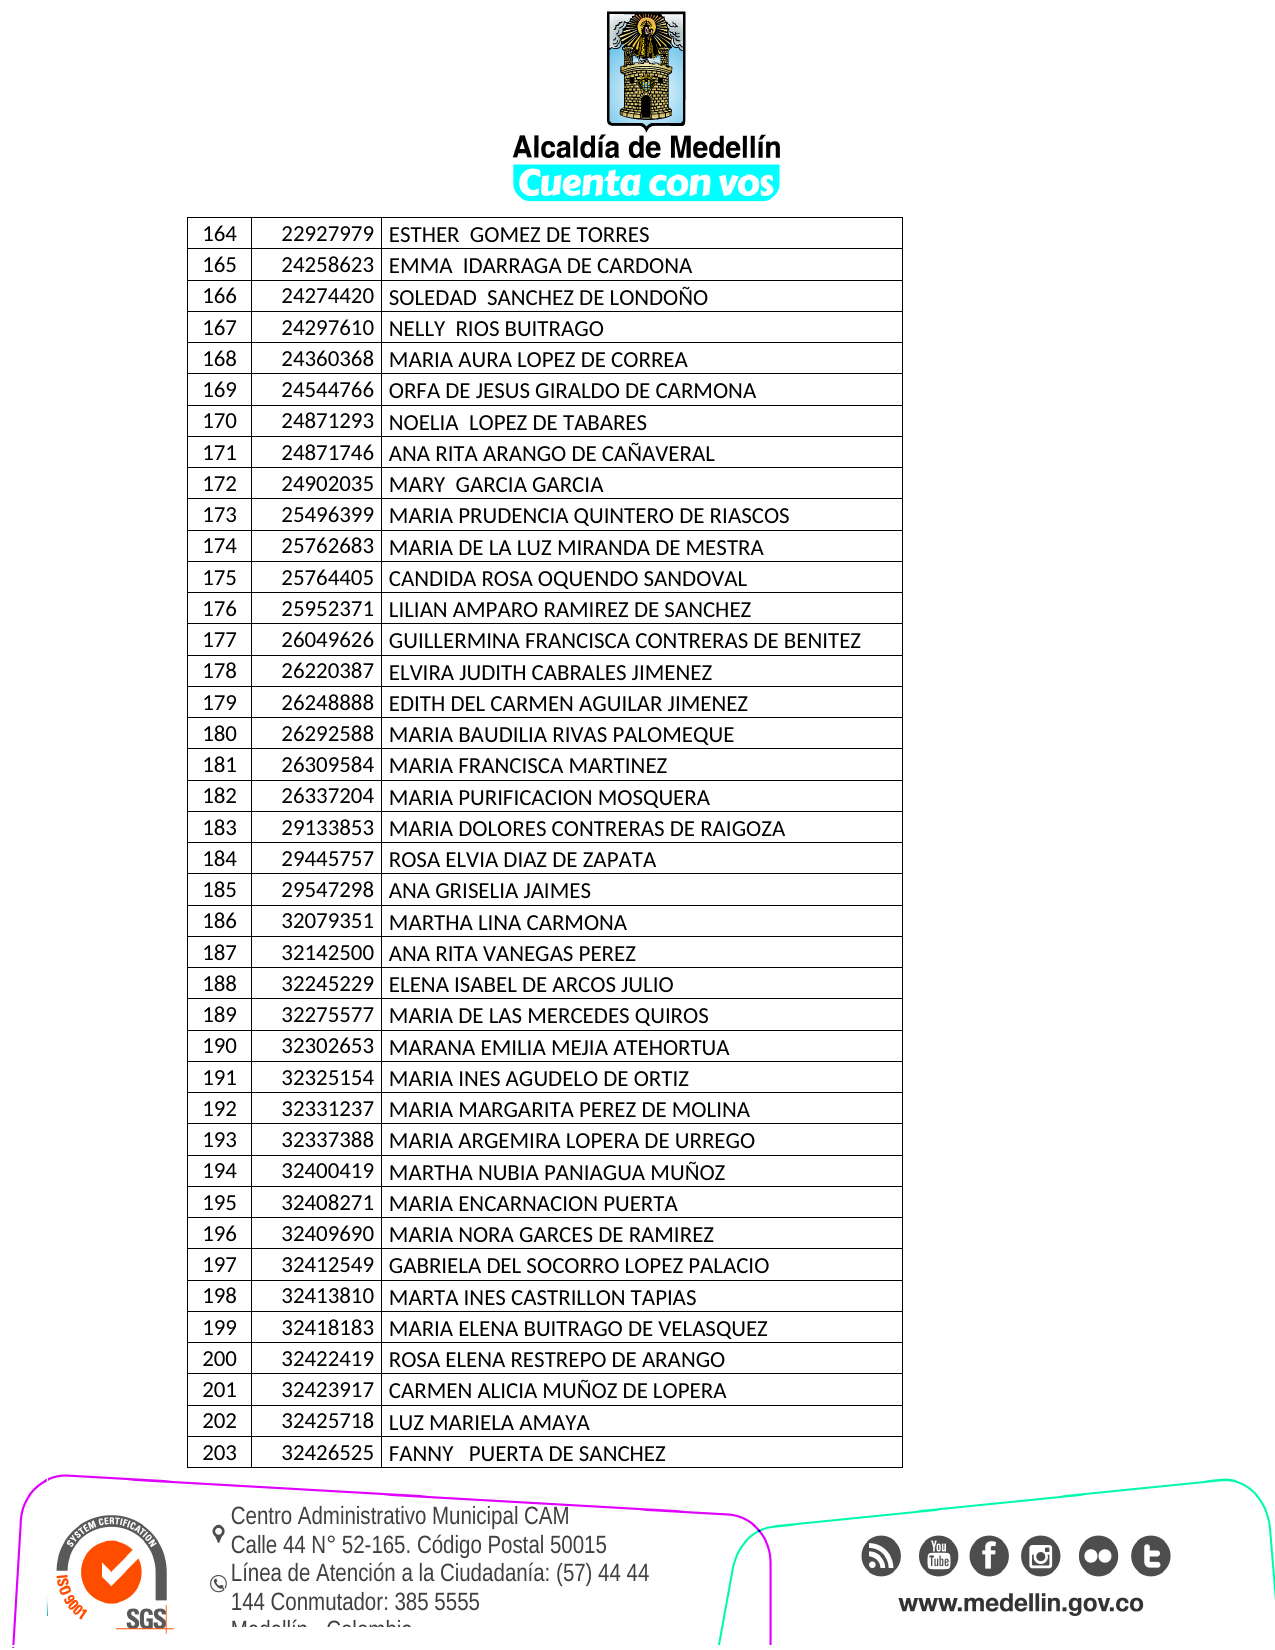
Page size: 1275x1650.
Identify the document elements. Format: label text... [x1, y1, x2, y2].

table_cell 183 [188, 812, 251, 842]
table_cell 187 [188, 937, 251, 967]
table_cell 201 [188, 1374, 251, 1404]
table_cell 32142500 [252, 937, 381, 967]
table_cell 175 [188, 562, 251, 592]
table_cell 194 [188, 1156, 251, 1186]
table_cell MARIA MARGARITA PEREZ DE MOLINA [382, 1093, 902, 1123]
table_cell MARIA DOLORES CONTRERAS DE RAIGOZA [382, 812, 902, 842]
table_cell 24274420 [252, 281, 381, 311]
table_cell ANA RITA ARANGO DE CAÑAVERAL [382, 437, 902, 467]
table_cell 186 [188, 906, 251, 936]
table_cell ELENA ISABEL DE ARCOS JULIO [382, 968, 902, 998]
table_cell 176 [188, 593, 251, 623]
table_cell 195 [188, 1187, 251, 1217]
table_cell NOELIA LOPEZ DE TABARES [382, 406, 902, 436]
table_cell ANA RITA VANEGAS PEREZ [382, 937, 902, 967]
table_cell 203 [188, 1437, 251, 1467]
table_cell 25762683 [252, 531, 381, 561]
table_cell 24297610 [252, 312, 381, 342]
table_cell GUILLERMINA FRANCISCA CONTRERAS DE BENITEZ [382, 624, 902, 654]
table_cell 26049626 [252, 624, 381, 654]
table_cell 25496399 [252, 499, 381, 529]
table_cell ROSA ELENA RESTREPO DE ARANGO [382, 1343, 902, 1373]
table_cell 173 [188, 499, 251, 529]
table_cell MARIA DE LA LUZ MIRANDA DE MESTRA [382, 531, 902, 561]
table_cell 169 [188, 374, 251, 404]
table_cell MARTA INES CASTRILLON TAPIAS [382, 1281, 902, 1311]
table_cell NELLY RIOS BUITRAGO [382, 312, 902, 342]
table_cell 25952371 [252, 593, 381, 623]
table_cell MARIA INES AGUDELO DE ORTIZ [382, 1062, 902, 1092]
table_cell 32079351 [252, 906, 381, 936]
table_cell 32425718 [252, 1406, 381, 1436]
table_cell EMMA IDARRAGA DE CARDONA [382, 249, 902, 279]
table_cell 168 [188, 343, 251, 373]
table_cell 26220387 [252, 656, 381, 686]
table_cell 198 [188, 1281, 251, 1311]
table_cell MARANA EMILIA MEJIA ATEHORTUA [382, 1031, 902, 1061]
table_cell 32422419 [252, 1343, 381, 1373]
table_cell GABRIELA DEL SOCORRO LOPEZ PALACIO [382, 1249, 902, 1279]
table_cell MARIA BAUDILIA RIVAS PALOMEQUE [382, 718, 902, 748]
table_cell 29547298 [252, 874, 381, 904]
table_cell FANNY PUERTA DE SANCHEZ [382, 1437, 902, 1467]
table_cell 32302653 [252, 1031, 381, 1061]
table_cell CANDIDA ROSA OQUENDO SANDOVAL [382, 562, 902, 592]
table_cell 182 [188, 781, 251, 811]
table_cell LILIAN AMPARO RAMIREZ DE SANCHEZ [382, 593, 902, 623]
table_cell 32337388 [252, 1124, 381, 1154]
table_cell ROSA ELVIA DIAZ DE ZAPATA [382, 843, 902, 873]
table_cell 32245229 [252, 968, 381, 998]
table_cell SOLEDAD SANCHEZ DE LONDOÑO [382, 281, 902, 311]
table_cell 165 [188, 249, 251, 279]
table_cell 32275577 [252, 999, 381, 1029]
table_cell 197 [188, 1249, 251, 1279]
table_cell 32331237 [252, 1093, 381, 1123]
table_cell 180 [188, 718, 251, 748]
table_cell 174 [188, 531, 251, 561]
table_cell 164 [188, 218, 251, 248]
table_cell 32418183 [252, 1312, 381, 1342]
table_cell MARIA PURIFICACION MOSQUERA [382, 781, 902, 811]
table_cell 32423917 [252, 1374, 381, 1404]
table_cell 190 [188, 1031, 251, 1061]
table_cell 167 [188, 312, 251, 342]
table_cell MARIA DE LAS MERCEDES QUIROS [382, 999, 902, 1029]
table_cell 24258623 [252, 249, 381, 279]
table_cell 171 [188, 437, 251, 467]
table_cell MARIA NORA GARCES DE RAMIREZ [382, 1218, 902, 1248]
table_cell CARMEN ALICIA MUÑOZ DE LOPERA [382, 1374, 902, 1404]
table_cell 25764405 [252, 562, 381, 592]
table_cell MARIA ENCARNACION PUERTA [382, 1187, 902, 1217]
table_cell 179 [188, 687, 251, 717]
table_cell 32412549 [252, 1249, 381, 1279]
table_cell 32408271 [252, 1187, 381, 1217]
table_cell 26309584 [252, 749, 381, 779]
table_cell LUZ MARIELA AMAYA [382, 1406, 902, 1436]
table_cell 193 [188, 1124, 251, 1154]
table_cell 172 [188, 468, 251, 498]
table_cell ORFA DE JESUS GIRALDO DE CARMONA [382, 374, 902, 404]
table_cell 178 [188, 656, 251, 686]
table_cell ELVIRA JUDITH CABRALES JIMENEZ [382, 656, 902, 686]
table_cell 188 [188, 968, 251, 998]
table_cell 177 [188, 624, 251, 654]
table_cell MARIA ELENA BUITRAGO DE VELASQUEZ [382, 1312, 902, 1342]
table_cell 24544766 [252, 374, 381, 404]
picture [7, 0, 1275, 1648]
table_cell 24360368 [252, 343, 381, 373]
table_cell MARIA PRUDENCIA QUINTERO DE RIASCOS [382, 499, 902, 529]
table_cell EDITH DEL CARMEN AGUILAR JIMENEZ [382, 687, 902, 717]
table_cell 199 [188, 1312, 251, 1342]
table_cell 32325154 [252, 1062, 381, 1092]
table_cell 26337204 [252, 781, 381, 811]
table_cell MARIA ARGEMIRA LOPERA DE URREGO [382, 1124, 902, 1154]
table_cell MARTHA LINA CARMONA [382, 906, 902, 936]
table_cell 181 [188, 749, 251, 779]
table_cell 24902035 [252, 468, 381, 498]
table_cell 32400419 [252, 1156, 381, 1186]
table_cell 24871293 [252, 406, 381, 436]
table_cell 191 [188, 1062, 251, 1092]
table_cell MARIA FRANCISCA MARTINEZ [382, 749, 902, 779]
table_cell 192 [188, 1093, 251, 1123]
table_cell 170 [188, 406, 251, 436]
table_cell 29133853 [252, 812, 381, 842]
table_cell ANA GRISELIA JAIMES [382, 874, 902, 904]
table_cell 24871746 [252, 437, 381, 467]
table_cell 166 [188, 281, 251, 311]
table_cell 26292588 [252, 718, 381, 748]
table_cell 26248888 [252, 687, 381, 717]
table_cell 184 [188, 843, 251, 873]
table_cell MARIA AURA LOPEZ DE CORREA [382, 343, 902, 373]
table_cell ESTHER GOMEZ DE TORRES [382, 218, 902, 248]
table_cell 32413810 [252, 1281, 381, 1311]
table_cell MARY GARCIA GARCIA [382, 468, 902, 498]
table_cell 200 [188, 1343, 251, 1373]
table_cell 196 [188, 1218, 251, 1248]
table_cell 29445757 [252, 843, 381, 873]
table_cell 185 [188, 874, 251, 904]
table_cell 22927979 [252, 218, 381, 248]
table_cell MARTHA NUBIA PANIAGUA MUÑOZ [382, 1156, 902, 1186]
table_cell 32409690 [252, 1218, 381, 1248]
table_cell 32426525 [252, 1437, 381, 1467]
table_cell 202 [188, 1406, 251, 1436]
table_cell 189 [188, 999, 251, 1029]
